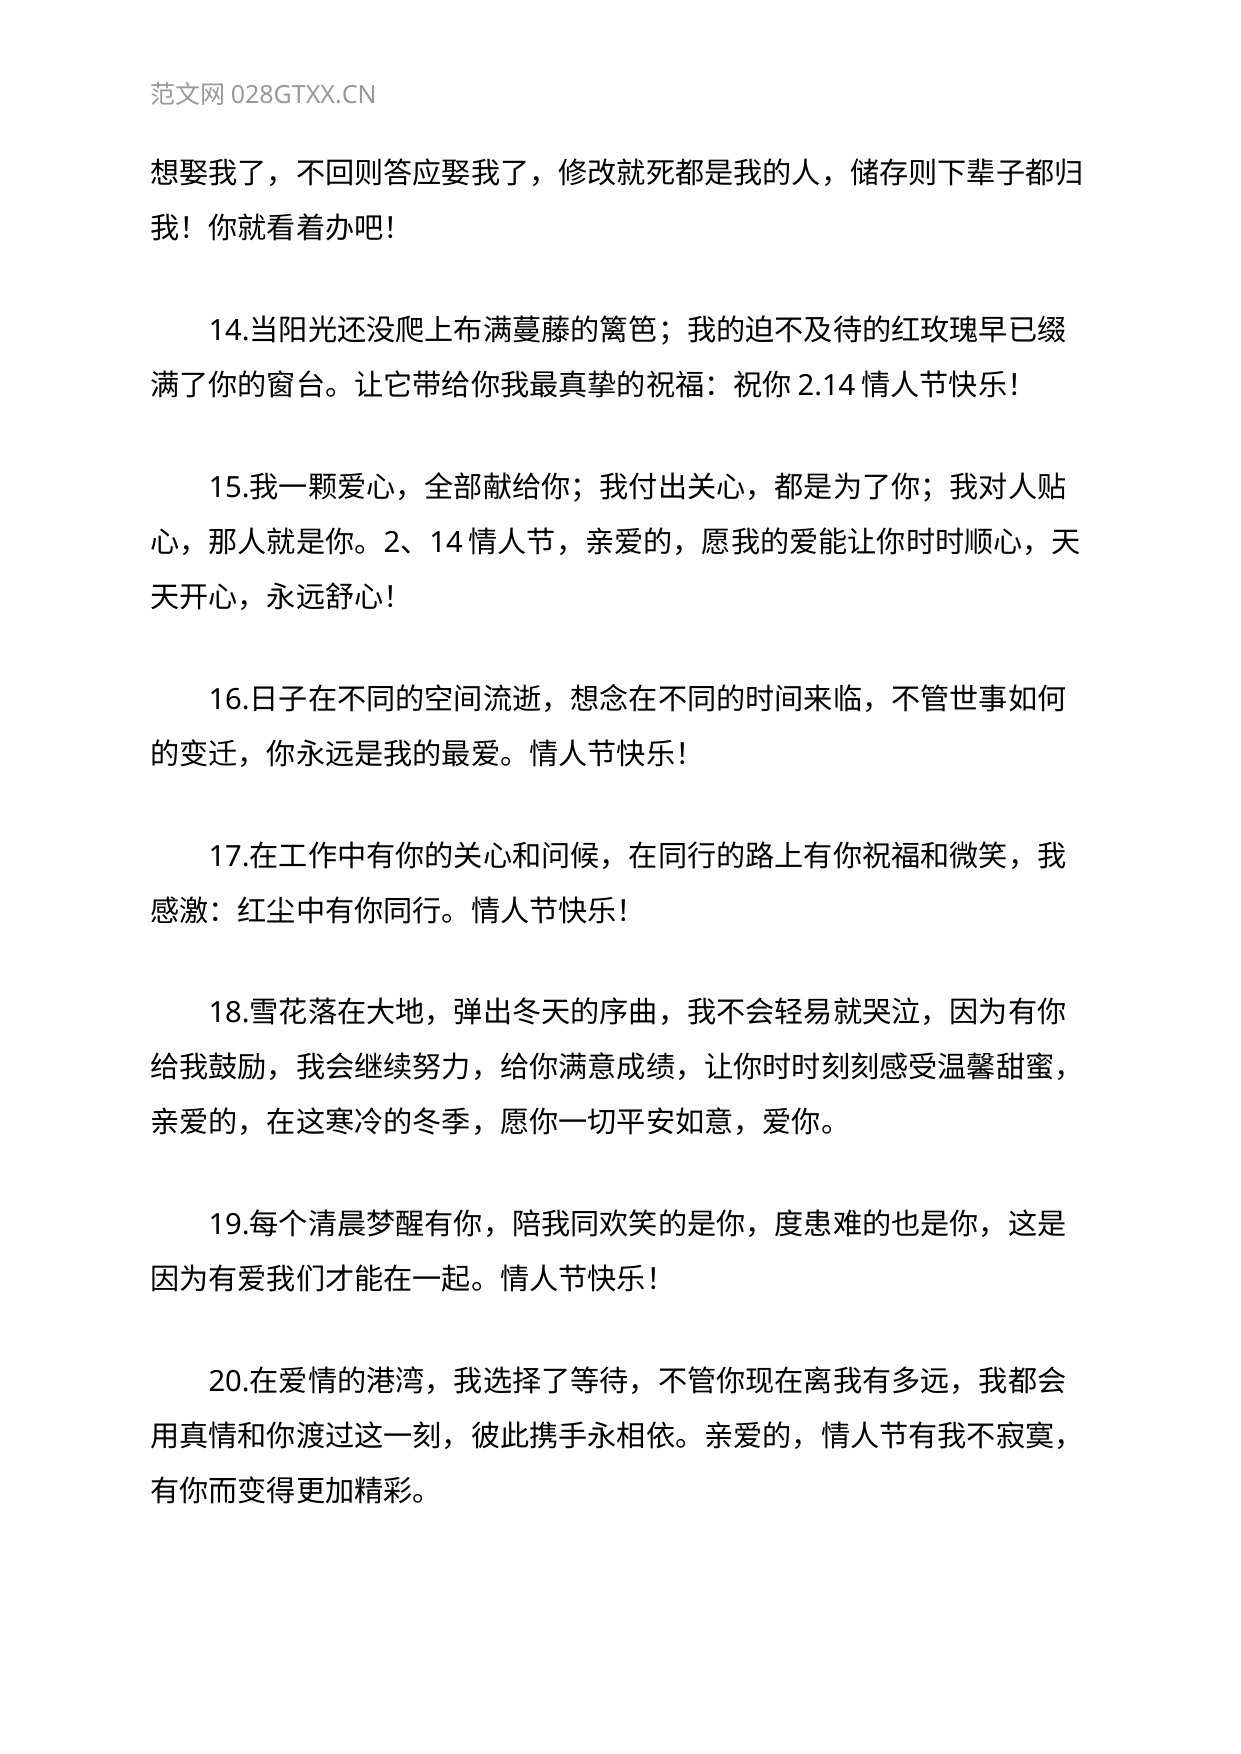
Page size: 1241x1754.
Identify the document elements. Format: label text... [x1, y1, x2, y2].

text 18.雪花落在大地，弹出冬天的序曲，我不会轻易就哭泣，因为有你给我鼓励，我会继续努力，给你满意成绩，让你时时刻刻感受温馨甜蜜，亲爱的，在这寒冷的冬季，愿你一切平安如意，爱你。 [150, 989, 1090, 1141]
text 16.日子在不同的空间流逝，想念在不同的时间来临，不管世事如何的变迁，你永远是我的最爱。情人节快乐！ [150, 675, 1090, 773]
text 19.每个清晨梦醒有你，陪我同欢笑的是你，度患难的也是你，这是因为有爱我们才能在一起。情人节快乐！ [150, 1201, 1090, 1298]
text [150, 150, 1090, 247]
text 15.我一颗爱心，全部献给你；我付出关心，都是为了你；我对人贴心，那人就是你。2、14情人节，亲爱的，愿我的爱能让你时时顺心，天天开心，永远舒心！ [150, 464, 1090, 616]
text 17.在工作中有你的关心和问候，在同行的路上有你祝福和微笑，我感激：红尘中有你同行。情人节快乐！ [150, 832, 1090, 929]
text 20.在爱情的港湾，我选择了等待，不管你现在离我有多远，我都会用真情和你渡过这一刻，彼此携手永相依。亲爱的，情人节有我不寂寞，有你而变得更加精彩。 [150, 1357, 1090, 1509]
text 14.当阳光还没爬上布满蔓藤的篱笆；我的迫不及待的红玫瑰早已缀满了你的窗台。让它带给你我最真挚的祝福：祝你2.14情人节快乐！ [150, 307, 1090, 404]
